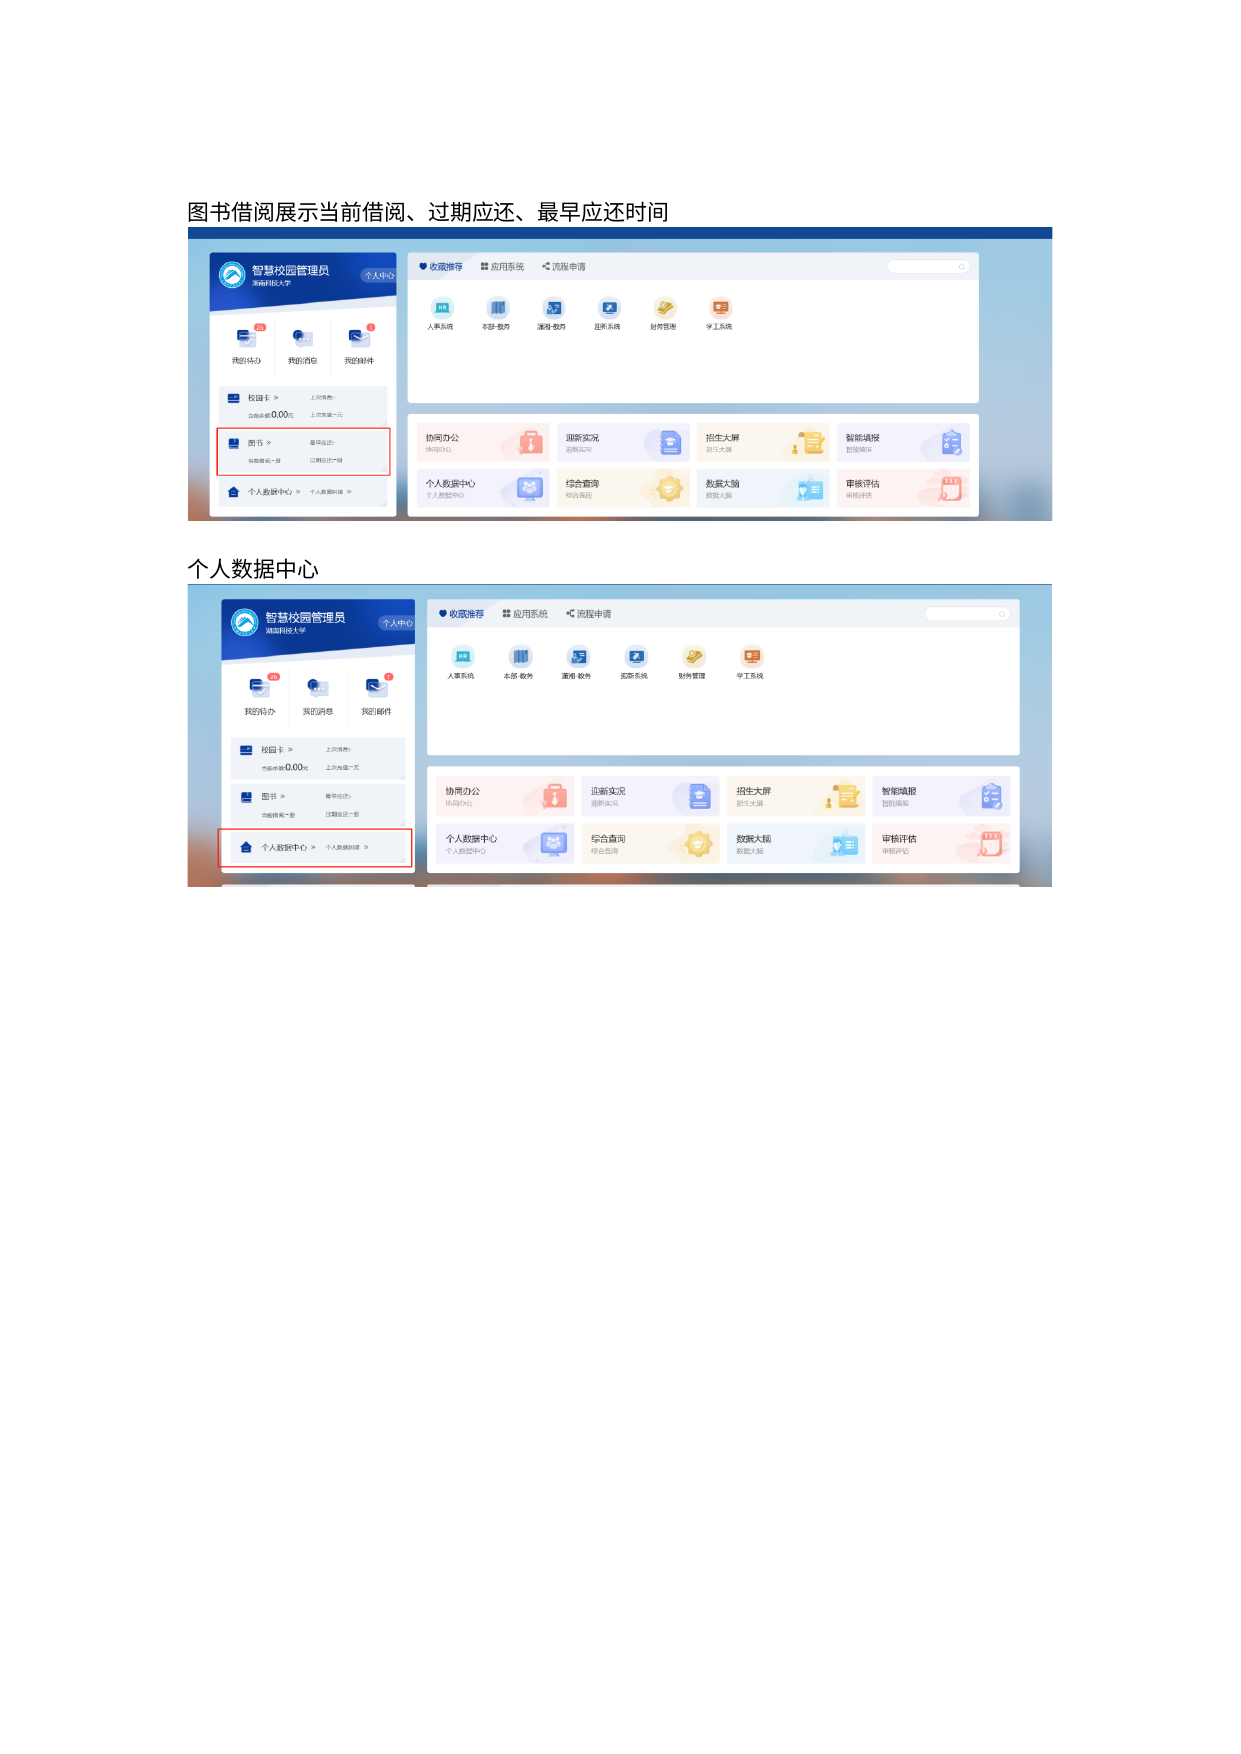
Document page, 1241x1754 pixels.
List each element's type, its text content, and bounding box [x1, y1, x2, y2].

picture [187, 584, 1052, 887]
text 个人数据中心 [187, 552, 1053, 584]
picture [188, 227, 1053, 521]
text 图书借阅展示当前借阅、过期应还、最早应还时间 [187, 194, 1053, 227]
